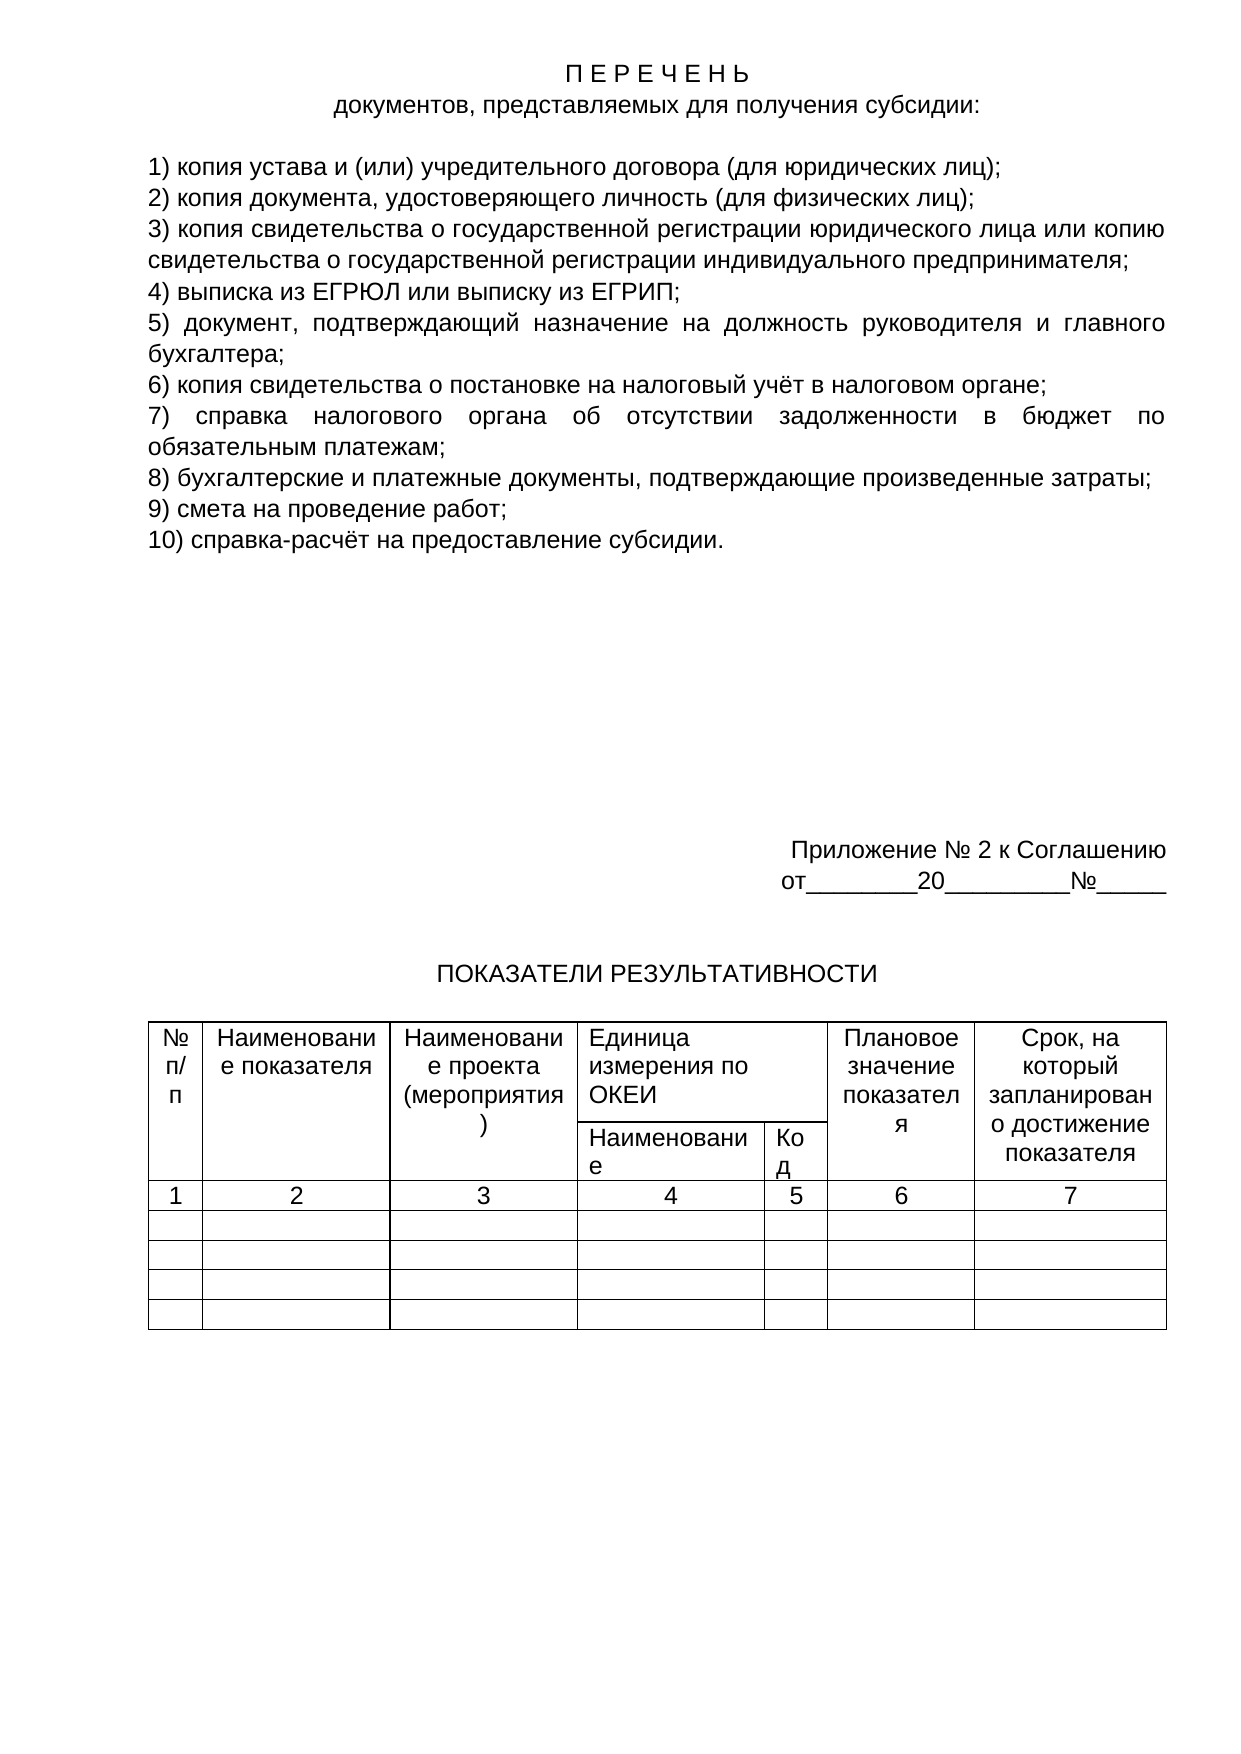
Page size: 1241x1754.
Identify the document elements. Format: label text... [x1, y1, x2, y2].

table_cell Код [765, 1123, 827, 1180]
table_cell [578, 1270, 764, 1299]
table_cell 4 [578, 1181, 764, 1210]
table_header Единица измерения по ОКЕИ [578, 1023, 827, 1121]
table_cell [391, 1241, 577, 1269]
table_cell [765, 1300, 827, 1329]
table_cell [578, 1300, 764, 1329]
text 8) бухгалтерские и платежные документы, подтверждающие произведенные затраты; [148, 463, 1167, 491]
table_cell [578, 1241, 764, 1269]
table_cell [975, 1300, 1166, 1329]
table_cell [391, 1300, 577, 1329]
table_cell [149, 1300, 202, 1329]
table_cell [391, 1211, 577, 1239]
table_header Наименование проекта (мероприятия) [391, 1023, 577, 1180]
table_cell [149, 1270, 202, 1299]
table_cell 3 [391, 1181, 577, 1210]
table_cell [203, 1270, 389, 1299]
text 4) выписка из ЕГРЮЛ или выписку из ЕГРИП; [148, 276, 1167, 305]
table_cell [203, 1241, 389, 1269]
text от________20_________№_____ [148, 866, 1167, 895]
table_cell [828, 1241, 974, 1269]
table_cell [765, 1211, 827, 1239]
table_cell [828, 1270, 974, 1299]
table_cell 1 [149, 1181, 202, 1210]
table_cell [149, 1211, 202, 1239]
table_header Плановое значение показателя [828, 1023, 974, 1180]
text 10) справка-расчёт на предоставление субсидии. [148, 525, 1167, 553]
table_cell [828, 1300, 974, 1329]
table_cell 6 [828, 1181, 974, 1210]
text 3) копия свидетельства о государственной регистрации юридического лица или копию свидетельства о государственной регистрации индивидуального предпринимателя; [148, 214, 1167, 274]
table_cell [975, 1270, 1166, 1299]
table_cell [391, 1270, 577, 1299]
text 5) документ, подтверждающий назначение на должность руководителя и главного бухгалтера; [148, 307, 1167, 367]
table_header Наименование показателя [203, 1023, 389, 1180]
table_cell [765, 1241, 827, 1269]
text 6) копия свидетельства о постановке на налоговый учёт в налоговом органе; [148, 369, 1167, 398]
text 9) смета на проведение работ; [148, 494, 1167, 522]
table_cell [975, 1241, 1166, 1269]
text Приложение № 2 к Соглашению [148, 835, 1167, 864]
table_cell [578, 1211, 764, 1239]
table_cell [203, 1211, 389, 1239]
text ПОКАЗАТЕЛИ РЕЗУЛЬТАТИВНОСТИ [148, 959, 1167, 988]
table_cell [765, 1270, 827, 1299]
text 7) справка налогового органа об отсутствии задолженности в бюджет по обязательным платежам; [148, 401, 1167, 460]
table_cell [975, 1211, 1166, 1239]
table_cell [149, 1241, 202, 1269]
text 2) копия документа, удостоверяющего личность (для физических лиц); [148, 183, 1167, 212]
text документов, представляемых для получения субсидии: [148, 90, 1167, 119]
table_header Срок, на который запланировано достижение показателя [975, 1023, 1166, 1180]
table_cell [203, 1300, 389, 1329]
table_cell Наименование [578, 1123, 764, 1180]
table_cell 7 [975, 1181, 1166, 1210]
text 1) копия устава и (или) учредительного договора (для юридических лиц); [148, 152, 1167, 181]
table_header № п/п [149, 1023, 202, 1180]
text П Е Р Е Ч Е Н Ь [148, 59, 1167, 88]
table_cell 5 [765, 1181, 827, 1210]
table_cell 2 [203, 1181, 389, 1210]
table_cell [828, 1211, 974, 1239]
